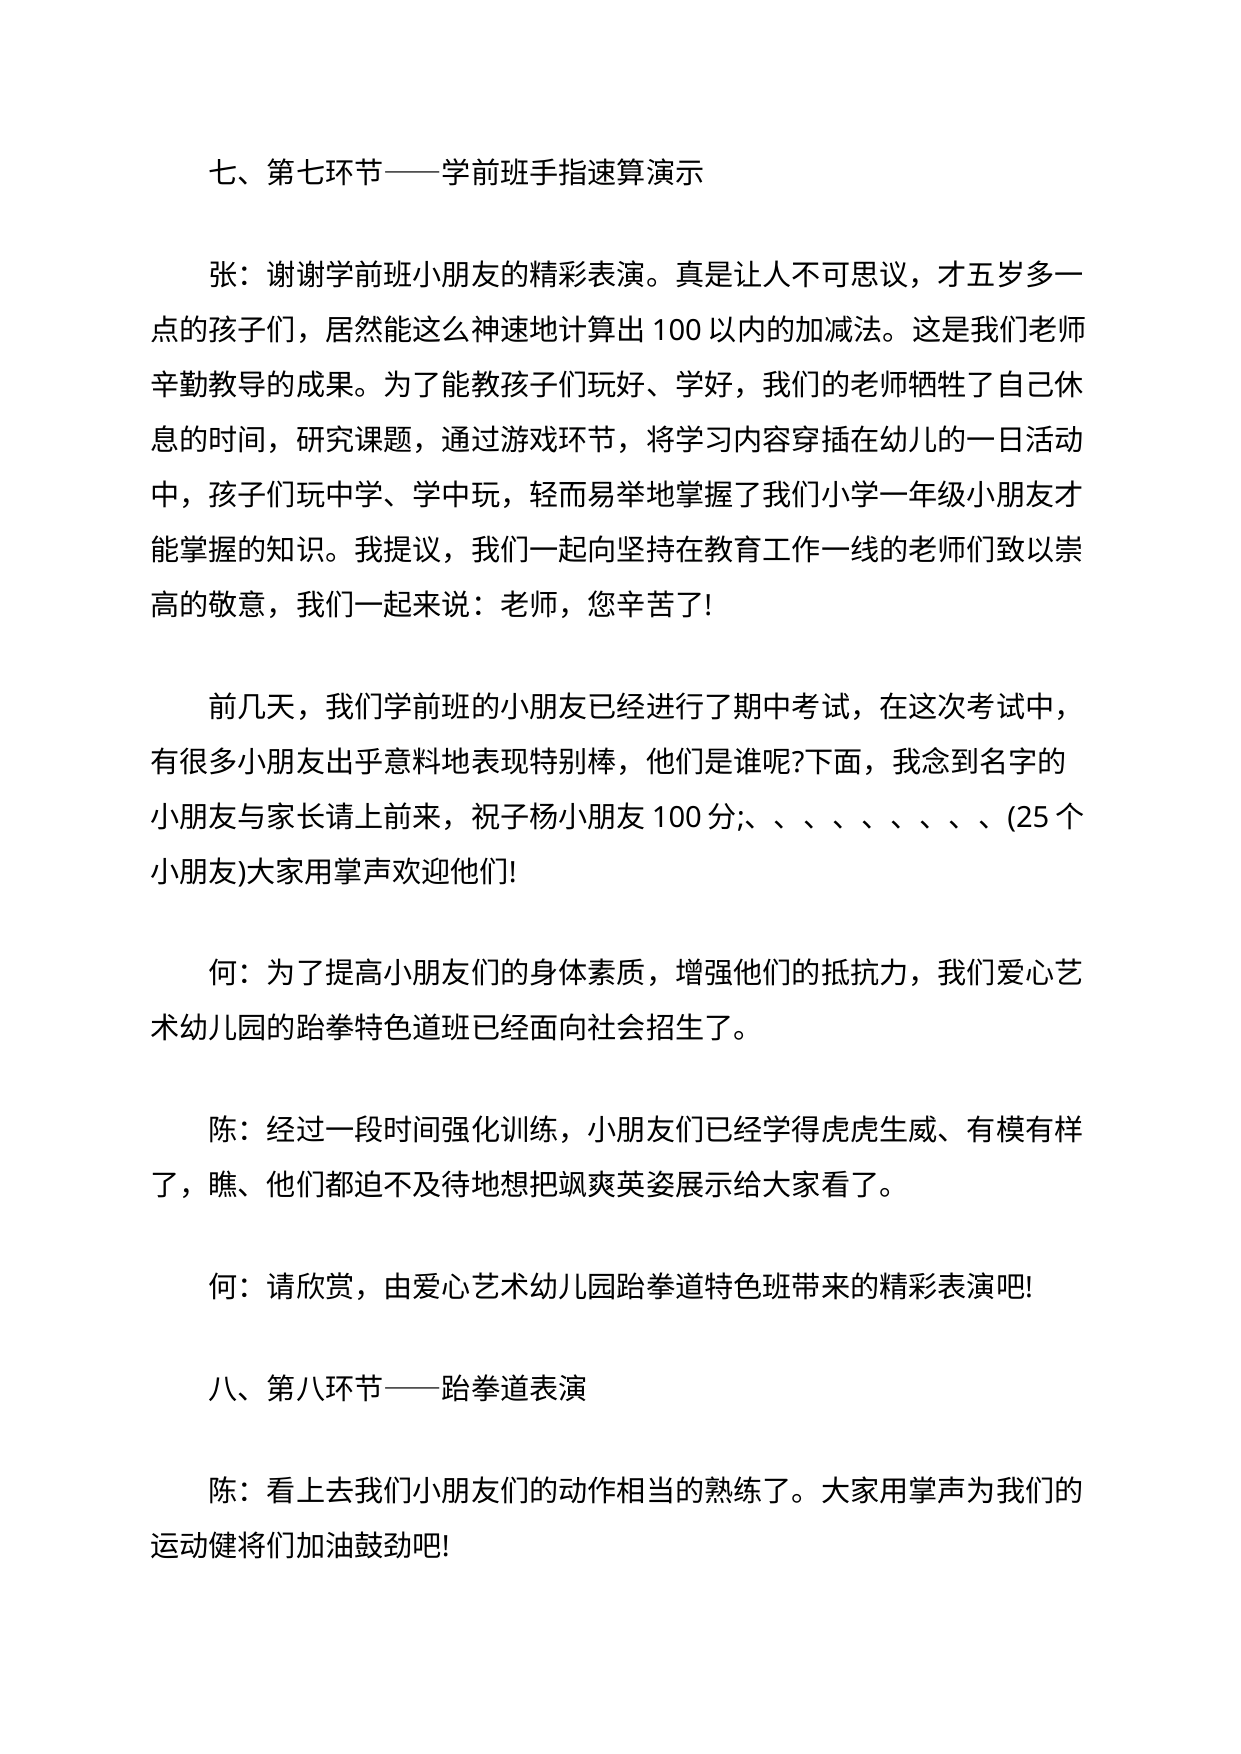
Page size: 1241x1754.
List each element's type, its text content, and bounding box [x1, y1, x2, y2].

text 何：为了提高小朋友们的身体素质，增强他们的抵抗力，我们爱心艺术幼儿园的跆拳特色道班已经面向社会招生了。 [150, 950, 1090, 1047]
text 陈：经过一段时间强化训练，小朋友们已经学得虎虎生威、有模有样了，瞧、他们都迫不及待地想把飒爽英姿展示给大家看了。 [150, 1107, 1090, 1204]
text 陈：看上去我们小朋友们的动作相当的熟练了。大家用掌声为我们的运动健将们加油鼓劲吧! [150, 1467, 1090, 1564]
text 八、第八环节——跆拳道表演 [150, 1365, 1090, 1408]
text 七、第七环节——学前班手指速算演示 [150, 150, 1090, 192]
text 张：谢谢学前班小朋友的精彩表演。真是让人不可思议，才五岁多一点的孩子们，居然能这么神速地计算出100以内的加减法。这是我们老师辛勤教导的成果。为了能教孩子们玩好、学好，我们的老师牺牲了自己休息的时间，研究课题，通过游戏环节，将学习内容穿插在幼儿的一日活动中，孩子们玩中学、学中玩，轻而易举地掌握了我们小学一年级小朋友才能掌握的知识。我提议，我们一起向坚持在教育工作一线的老师们致以崇高的敬意，我们一起来说：老师，您辛苦了! [150, 252, 1090, 624]
text 前几天，我们学前班的小朋友已经进行了期中考试，在这次考试中，有很多小朋友出乎意料地表现特别棒，他们是谁呢?下面，我念到名字的小朋友与家长请上前来，祝子杨小朋友100分;、、、、、、、、、(25个小朋友)大家用掌声欢迎他们! [150, 683, 1090, 891]
text 何：请欣赏，由爱心艺术幼儿园跆拳道特色班带来的精彩表演吧! [150, 1263, 1090, 1306]
